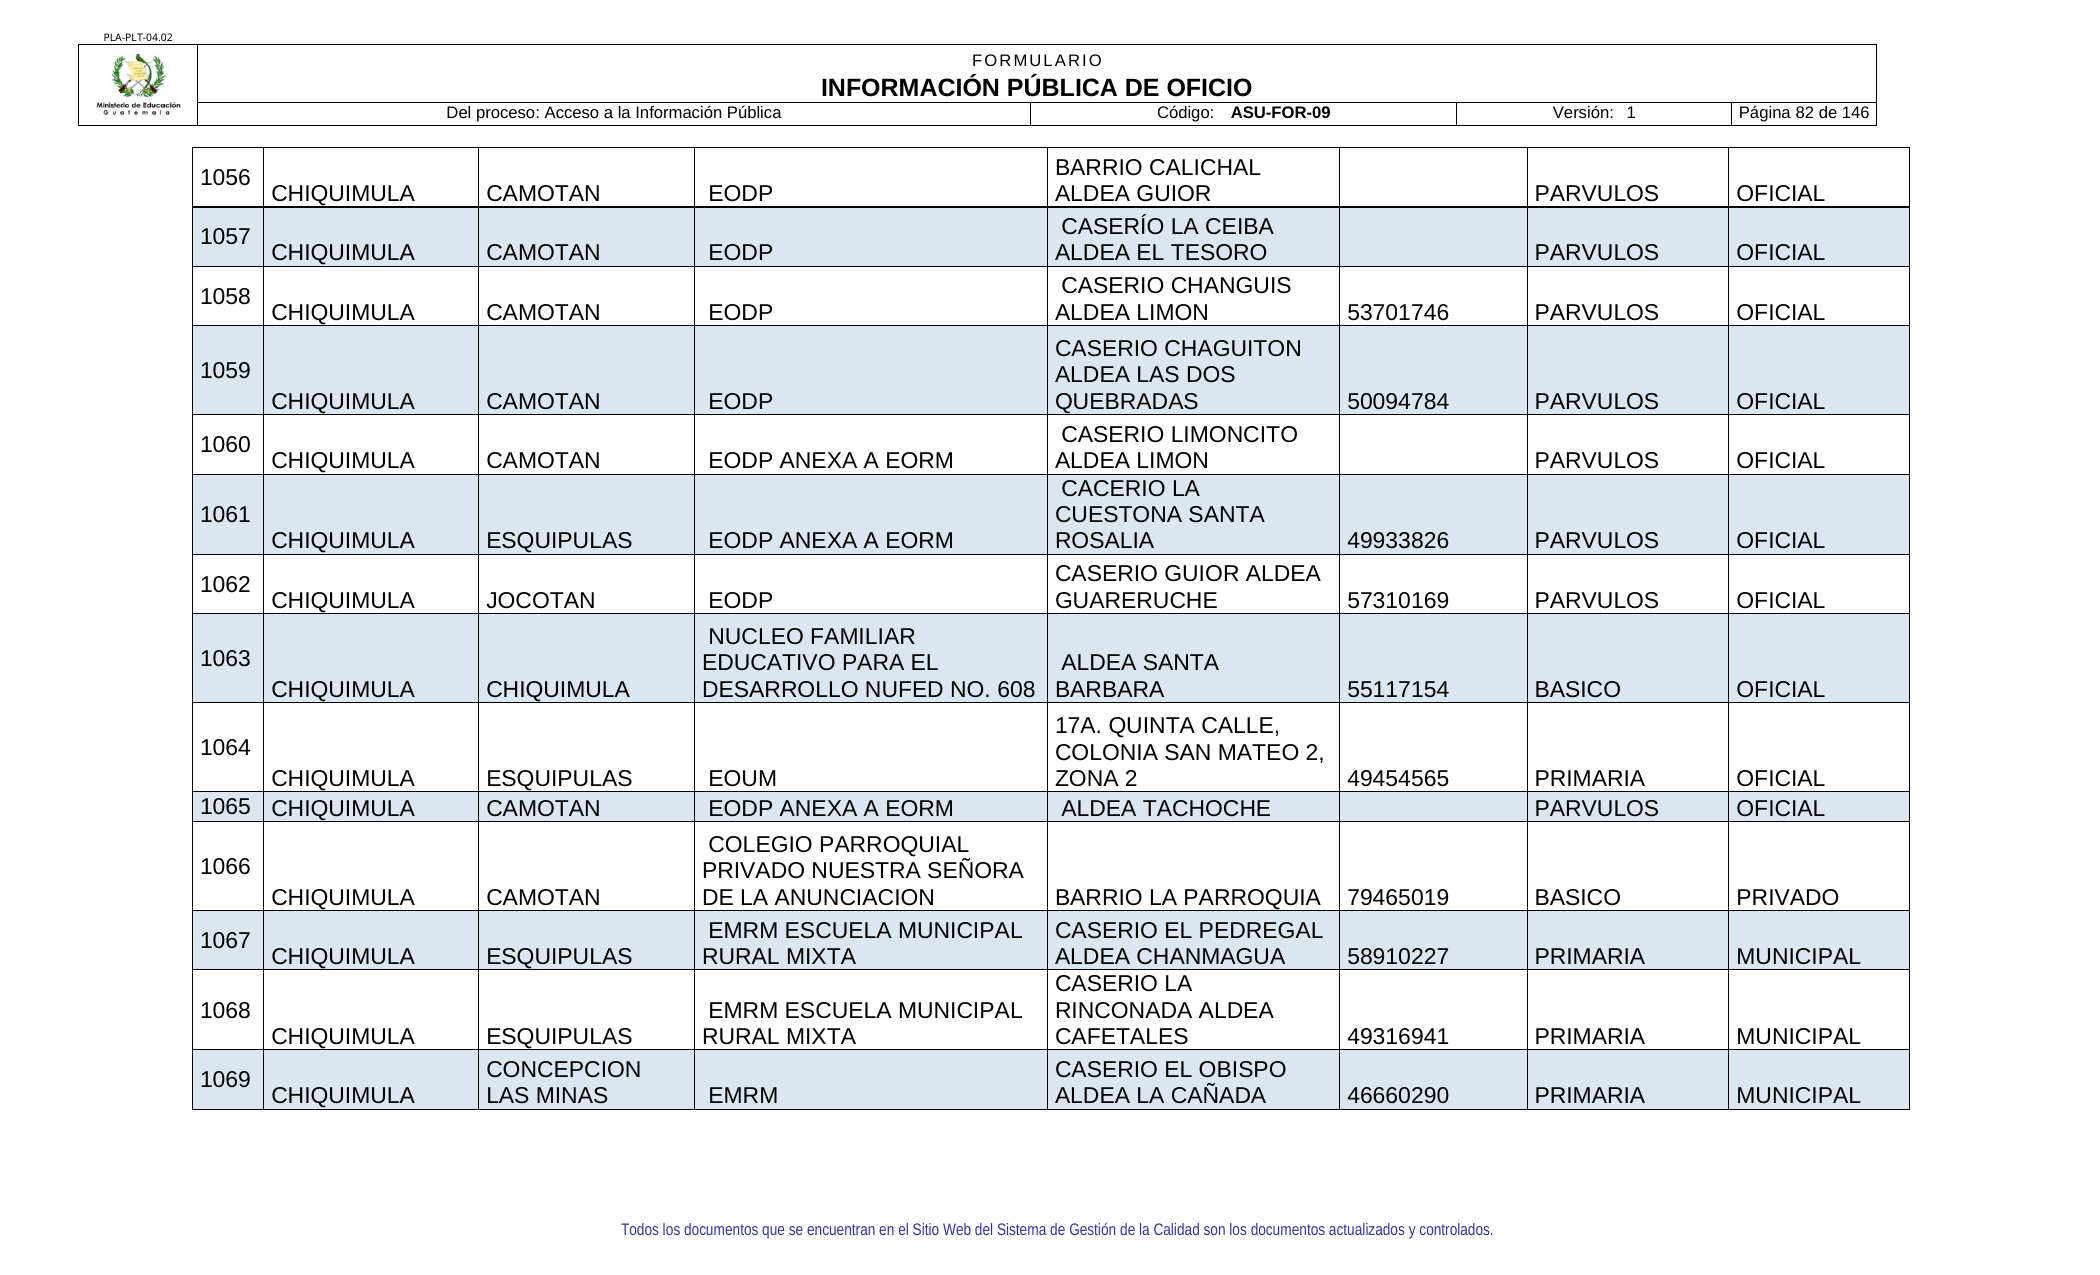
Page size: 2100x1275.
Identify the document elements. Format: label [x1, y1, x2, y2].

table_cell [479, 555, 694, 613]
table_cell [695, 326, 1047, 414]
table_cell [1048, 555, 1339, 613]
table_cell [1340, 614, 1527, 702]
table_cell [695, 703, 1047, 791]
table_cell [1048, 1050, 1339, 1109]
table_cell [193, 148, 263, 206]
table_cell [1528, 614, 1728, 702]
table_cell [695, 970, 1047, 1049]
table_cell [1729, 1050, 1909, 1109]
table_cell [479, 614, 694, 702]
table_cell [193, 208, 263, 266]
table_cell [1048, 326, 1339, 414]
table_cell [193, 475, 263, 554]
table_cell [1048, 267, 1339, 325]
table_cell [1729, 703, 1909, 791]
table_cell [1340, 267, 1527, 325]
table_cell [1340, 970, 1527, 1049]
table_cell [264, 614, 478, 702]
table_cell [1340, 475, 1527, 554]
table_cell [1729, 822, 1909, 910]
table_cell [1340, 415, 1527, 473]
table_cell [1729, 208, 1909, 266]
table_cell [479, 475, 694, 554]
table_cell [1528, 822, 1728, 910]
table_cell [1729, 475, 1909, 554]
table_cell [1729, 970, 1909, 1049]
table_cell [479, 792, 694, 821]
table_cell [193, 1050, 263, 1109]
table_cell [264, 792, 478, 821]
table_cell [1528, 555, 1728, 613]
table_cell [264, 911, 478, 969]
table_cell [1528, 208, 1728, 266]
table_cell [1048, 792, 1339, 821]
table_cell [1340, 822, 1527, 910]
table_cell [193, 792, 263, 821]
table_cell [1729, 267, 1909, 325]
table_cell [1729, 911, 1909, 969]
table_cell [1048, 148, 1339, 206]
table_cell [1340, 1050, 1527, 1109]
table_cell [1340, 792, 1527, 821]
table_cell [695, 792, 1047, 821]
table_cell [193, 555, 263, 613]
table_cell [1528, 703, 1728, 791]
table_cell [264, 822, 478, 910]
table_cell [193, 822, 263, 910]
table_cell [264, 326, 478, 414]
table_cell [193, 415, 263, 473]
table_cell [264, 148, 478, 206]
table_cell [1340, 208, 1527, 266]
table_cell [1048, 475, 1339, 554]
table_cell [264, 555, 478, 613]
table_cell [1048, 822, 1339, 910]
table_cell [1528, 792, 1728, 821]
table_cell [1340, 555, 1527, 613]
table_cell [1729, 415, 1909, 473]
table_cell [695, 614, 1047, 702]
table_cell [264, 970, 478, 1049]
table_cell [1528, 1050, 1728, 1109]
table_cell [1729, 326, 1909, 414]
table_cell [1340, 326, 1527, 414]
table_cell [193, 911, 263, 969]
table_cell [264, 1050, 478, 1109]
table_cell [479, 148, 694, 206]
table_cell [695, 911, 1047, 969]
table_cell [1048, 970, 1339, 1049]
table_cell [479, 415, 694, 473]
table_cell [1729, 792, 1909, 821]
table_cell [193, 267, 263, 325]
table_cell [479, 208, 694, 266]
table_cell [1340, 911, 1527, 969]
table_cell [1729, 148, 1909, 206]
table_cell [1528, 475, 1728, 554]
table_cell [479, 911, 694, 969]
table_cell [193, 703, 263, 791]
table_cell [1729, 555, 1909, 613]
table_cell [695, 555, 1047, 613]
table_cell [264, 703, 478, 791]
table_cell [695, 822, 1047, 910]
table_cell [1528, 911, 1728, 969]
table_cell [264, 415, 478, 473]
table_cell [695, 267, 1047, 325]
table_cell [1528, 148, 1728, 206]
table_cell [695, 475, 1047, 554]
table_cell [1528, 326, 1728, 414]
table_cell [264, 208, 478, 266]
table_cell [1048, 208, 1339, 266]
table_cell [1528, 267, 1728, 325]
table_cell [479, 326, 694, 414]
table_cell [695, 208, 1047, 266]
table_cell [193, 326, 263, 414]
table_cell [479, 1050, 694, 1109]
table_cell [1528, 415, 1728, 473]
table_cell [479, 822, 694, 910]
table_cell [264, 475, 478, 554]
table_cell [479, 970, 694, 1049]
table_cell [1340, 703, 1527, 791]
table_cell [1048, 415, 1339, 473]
picture [95, 51, 181, 117]
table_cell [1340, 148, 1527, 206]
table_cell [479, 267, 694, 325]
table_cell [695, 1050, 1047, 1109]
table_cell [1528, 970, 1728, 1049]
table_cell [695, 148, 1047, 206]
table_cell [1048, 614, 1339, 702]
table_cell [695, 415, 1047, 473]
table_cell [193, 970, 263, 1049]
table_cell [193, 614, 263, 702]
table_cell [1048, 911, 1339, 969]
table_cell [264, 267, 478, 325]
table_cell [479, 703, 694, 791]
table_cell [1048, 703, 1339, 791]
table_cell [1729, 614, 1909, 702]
